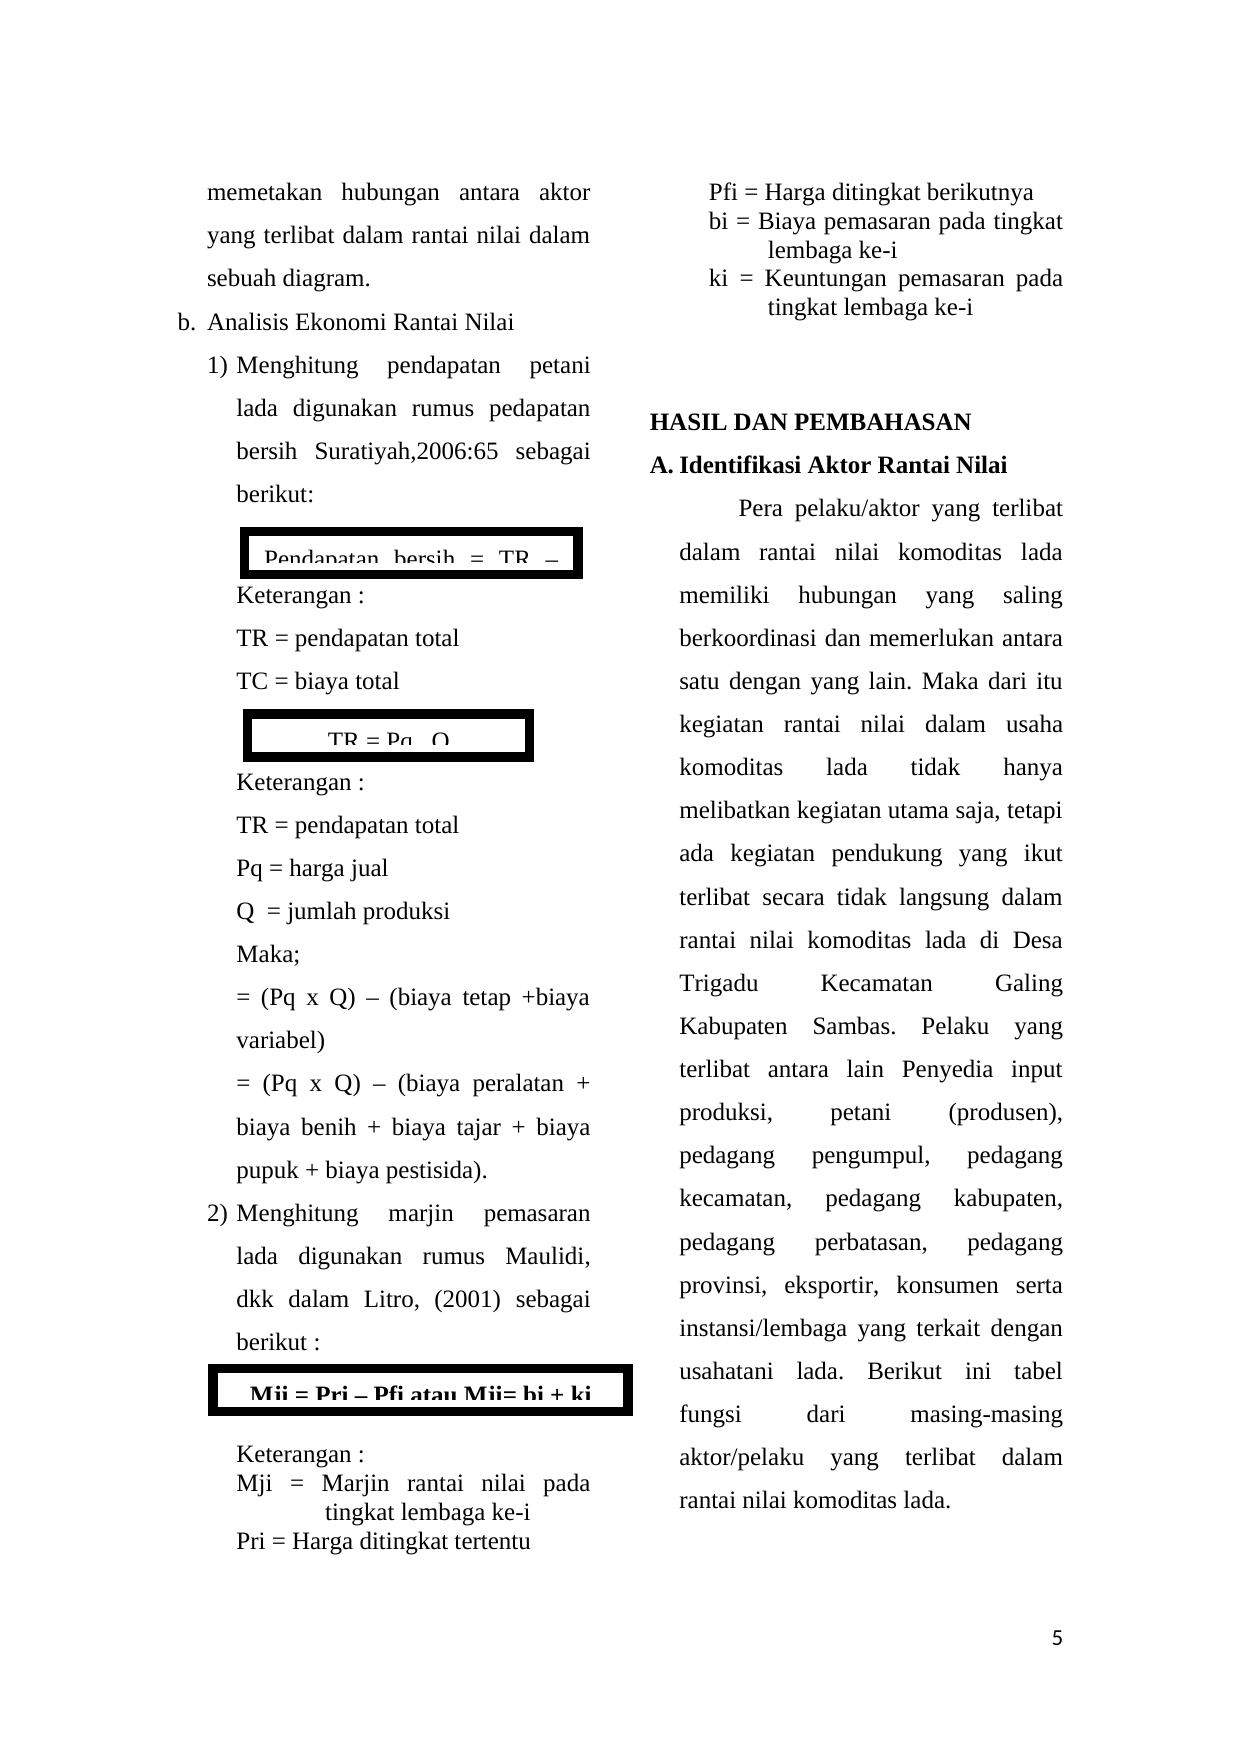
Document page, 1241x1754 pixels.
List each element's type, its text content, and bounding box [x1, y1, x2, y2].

list TR = pendapatan total [236, 810, 591, 838]
list = (Pq x Q) – (biaya tetap +biaya variabel) [236, 982, 591, 1054]
text HASIL DAN PEMBAHASAN [649, 407, 1063, 436]
list Menghitung pendapatan petani lada digunakan rumus pedapatan bersih Suratiyah,2006:65 sebagai berikut: [207, 350, 591, 508]
list Q = jumlah produksi [236, 896, 591, 925]
list Pera pelaku/aktor yang terlibat dalam rantai nilai komoditas lada memiliki hubungan yang saling berkoordinasi dan memerlukan antara satu dengan yang lain. Maka dari itu kegiatan rantai nilai dalam usaha komoditas lada tidak hanya melibatkan kegiatan utama saja, tetapi ada kegiatan pendukung yang ikut terlibat secara tidak langsung dalam rantai nilai komoditas lada di Desa Trigadu Kecamatan Galing Kabupaten Sambas. Pelaku yang terlibat antara lain Penyedia input produksi, petani (produsen), pedagang pengumpul, pedagang kecamatan, pedagang kabupaten, pedagang perbatasan, pedagang provinsi, eksportir, konsumen serta instansi/lembaga yang terkait dengan usahatani lada. Berikut ini tabel fungsi dari masing-masing aktor/pelaku yang terlibat dalam rantai nilai komoditas lada. [679, 493, 1063, 1514]
list Identifikasi Aktor Rantai Nilai [649, 450, 1063, 479]
list TR = pendapatan total [236, 623, 591, 652]
text bi = Biaya pemasaran pada tingkat lembaga ke-i [709, 206, 1063, 263]
list Keterangan : [236, 767, 591, 795]
text ki = Keuntungan pemasaran pada tingkat lembaga ke-i [709, 263, 1063, 321]
text Keterangan : [236, 1439, 591, 1468]
list = (Pq x Q) – (biaya peralatan + biaya benih + biaya tajar + biaya pupuk + biaya pestisida). [236, 1068, 591, 1183]
list Pq = harga jual [236, 853, 591, 882]
list Maka; [236, 939, 591, 968]
text Pfi = Harga ditingkat berikutnya [709, 177, 1063, 206]
list Menghitung marjin pemasaran lada digunakan rumus Maulidi, dkk dalam Litro, (2001) sebagai berikut : [207, 1198, 591, 1356]
list Analisis Ekonomi Rantai Nilai [177, 307, 591, 335]
text Mji = Marjin rantai nilai pada tingkat lembaga ke-i [236, 1468, 591, 1526]
list Keterangan : [236, 580, 591, 608]
text Pri = Harga ditingkat tertentu [236, 1526, 591, 1554]
list TC = biaya total [236, 666, 591, 695]
